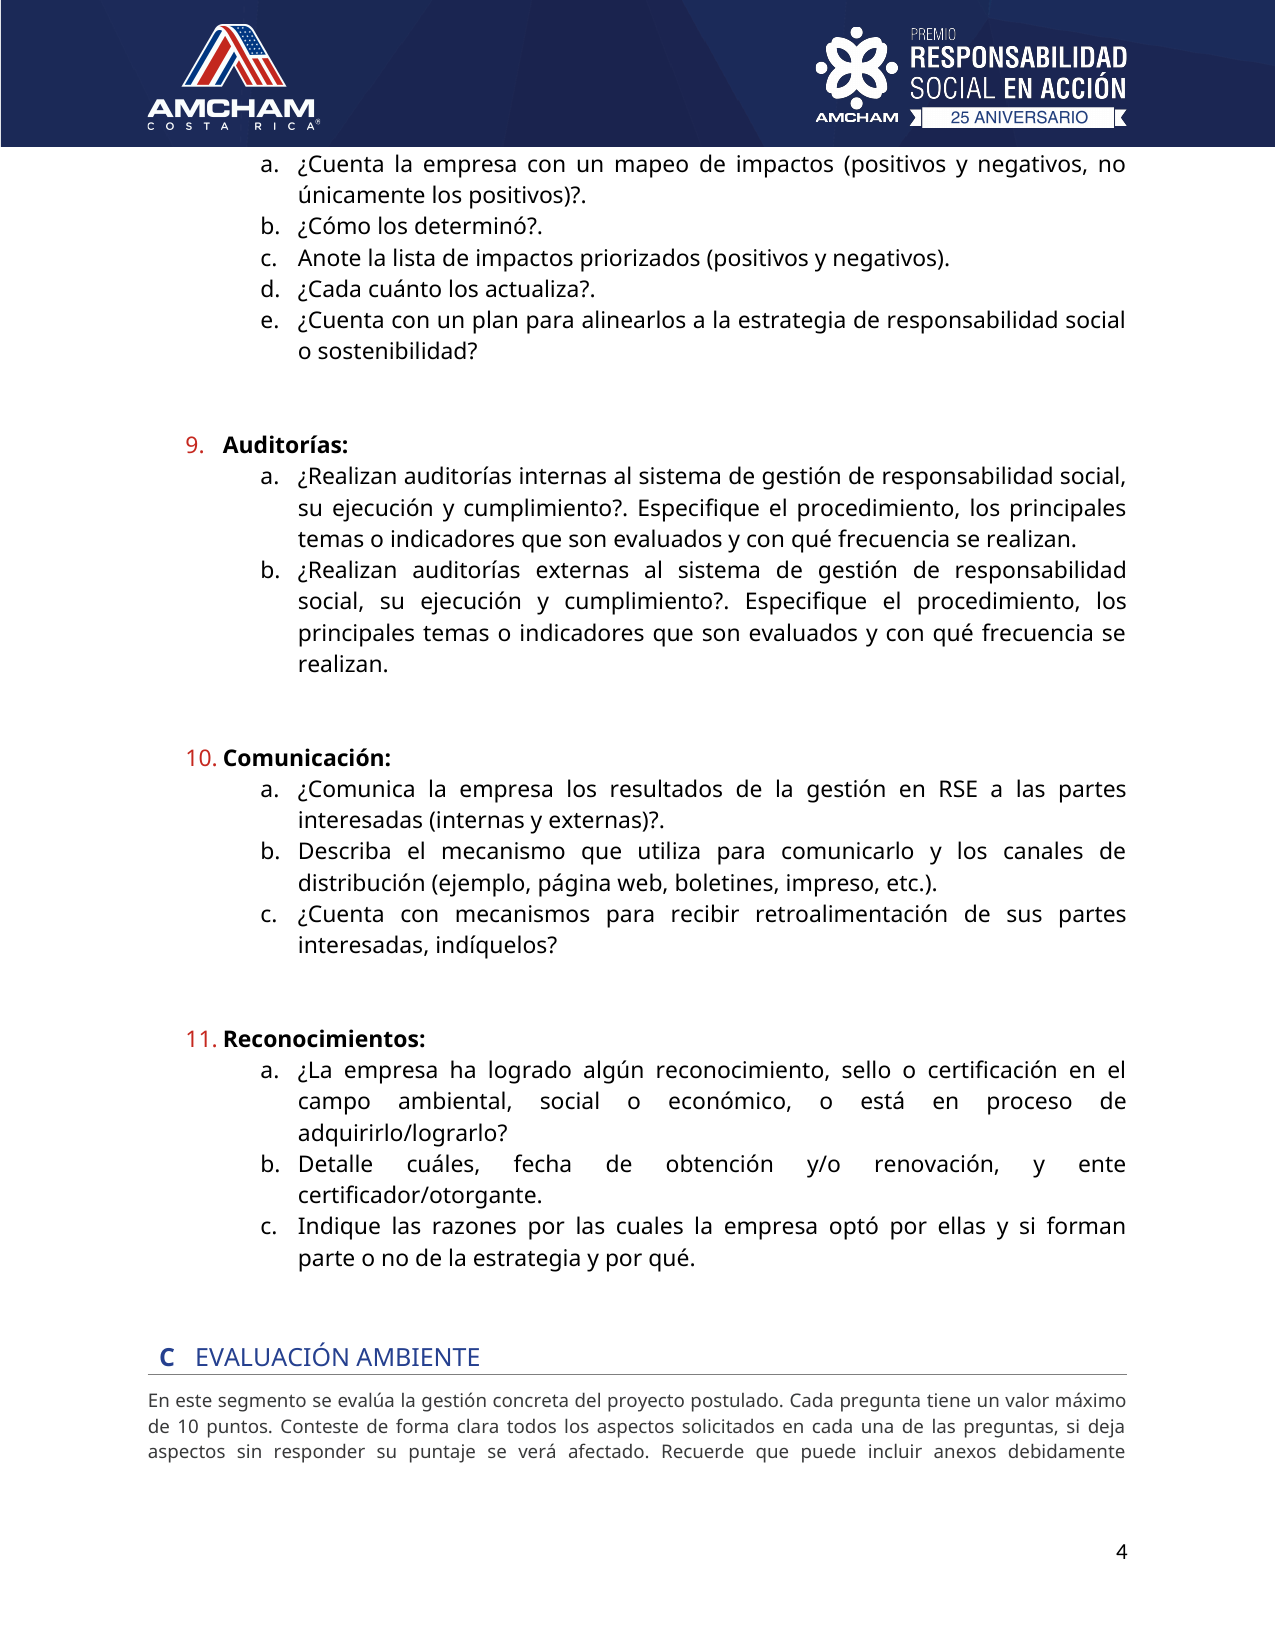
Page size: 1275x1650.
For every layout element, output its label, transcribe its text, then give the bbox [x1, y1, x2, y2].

picture [0, 0, 1275, 147]
list ¿Cada cuánto los actualiza?. [260, 273, 1127, 304]
list ¿La empresa ha logrado algún reconocimiento, sello o certificación en el campo ambiental, social o económico, o está en proceso de adquirirlo/lograrlo? [260, 1054, 1127, 1148]
list Anote la lista de impactos priorizados (positivos y negativos). [260, 241, 1127, 273]
table_header C [148, 1340, 184, 1374]
list Detalle cuáles, fecha de obtención y/o renovación, y ente certificador/otorgante. [260, 1148, 1127, 1210]
list ¿Cuenta con un plan para alinearlos a la estrategia de responsabilidad social o sostenibilidad? [260, 304, 1127, 366]
list ¿Realizan auditorías externas al sistema de gestión de responsabilidad social, su ejecución y cumplimiento?. Especifique el procedimiento, los principales temas o indicadores que son evaluados y con qué frecuencia se realizan. [260, 554, 1127, 679]
list ¿Cómo los determinó?. [260, 210, 1127, 241]
list ¿Realizan auditorías internas al sistema de gestión de responsabilidad social, su ejecución y cumplimiento?. Especifique el procedimiento, los principales temas o indicadores que son evaluados y con qué frecuencia se realizan. [260, 460, 1127, 554]
list ¿Cuenta con mecanismos para recibir retroalimentación de sus partes interesadas, indíquelos? [260, 898, 1127, 960]
list ¿Cuenta la empresa con un mapeo de impactos (positivos y negativos, no únicamente los positivos)?. [260, 148, 1127, 210]
list Indique las razones por las cuales la empresa optó por ellas y si forman parte o no de la estrategia y por qué. [260, 1210, 1127, 1273]
list Describa el mecanismo que utiliza para comunicarlo y los canales de distribución (ejemplo, página web, boletines, impreso, etc.). [260, 835, 1127, 898]
table_header EVALUACIÓN AMBIENTE [184, 1340, 1127, 1374]
list Comunicación: [185, 741, 1127, 773]
list Auditorías: [185, 429, 1127, 460]
list Reconocimientos: [185, 1023, 1127, 1054]
list ¿Comunica la empresa los resultados de la gestión en RSE a las partes interesadas (internas y externas)?. [260, 773, 1127, 835]
